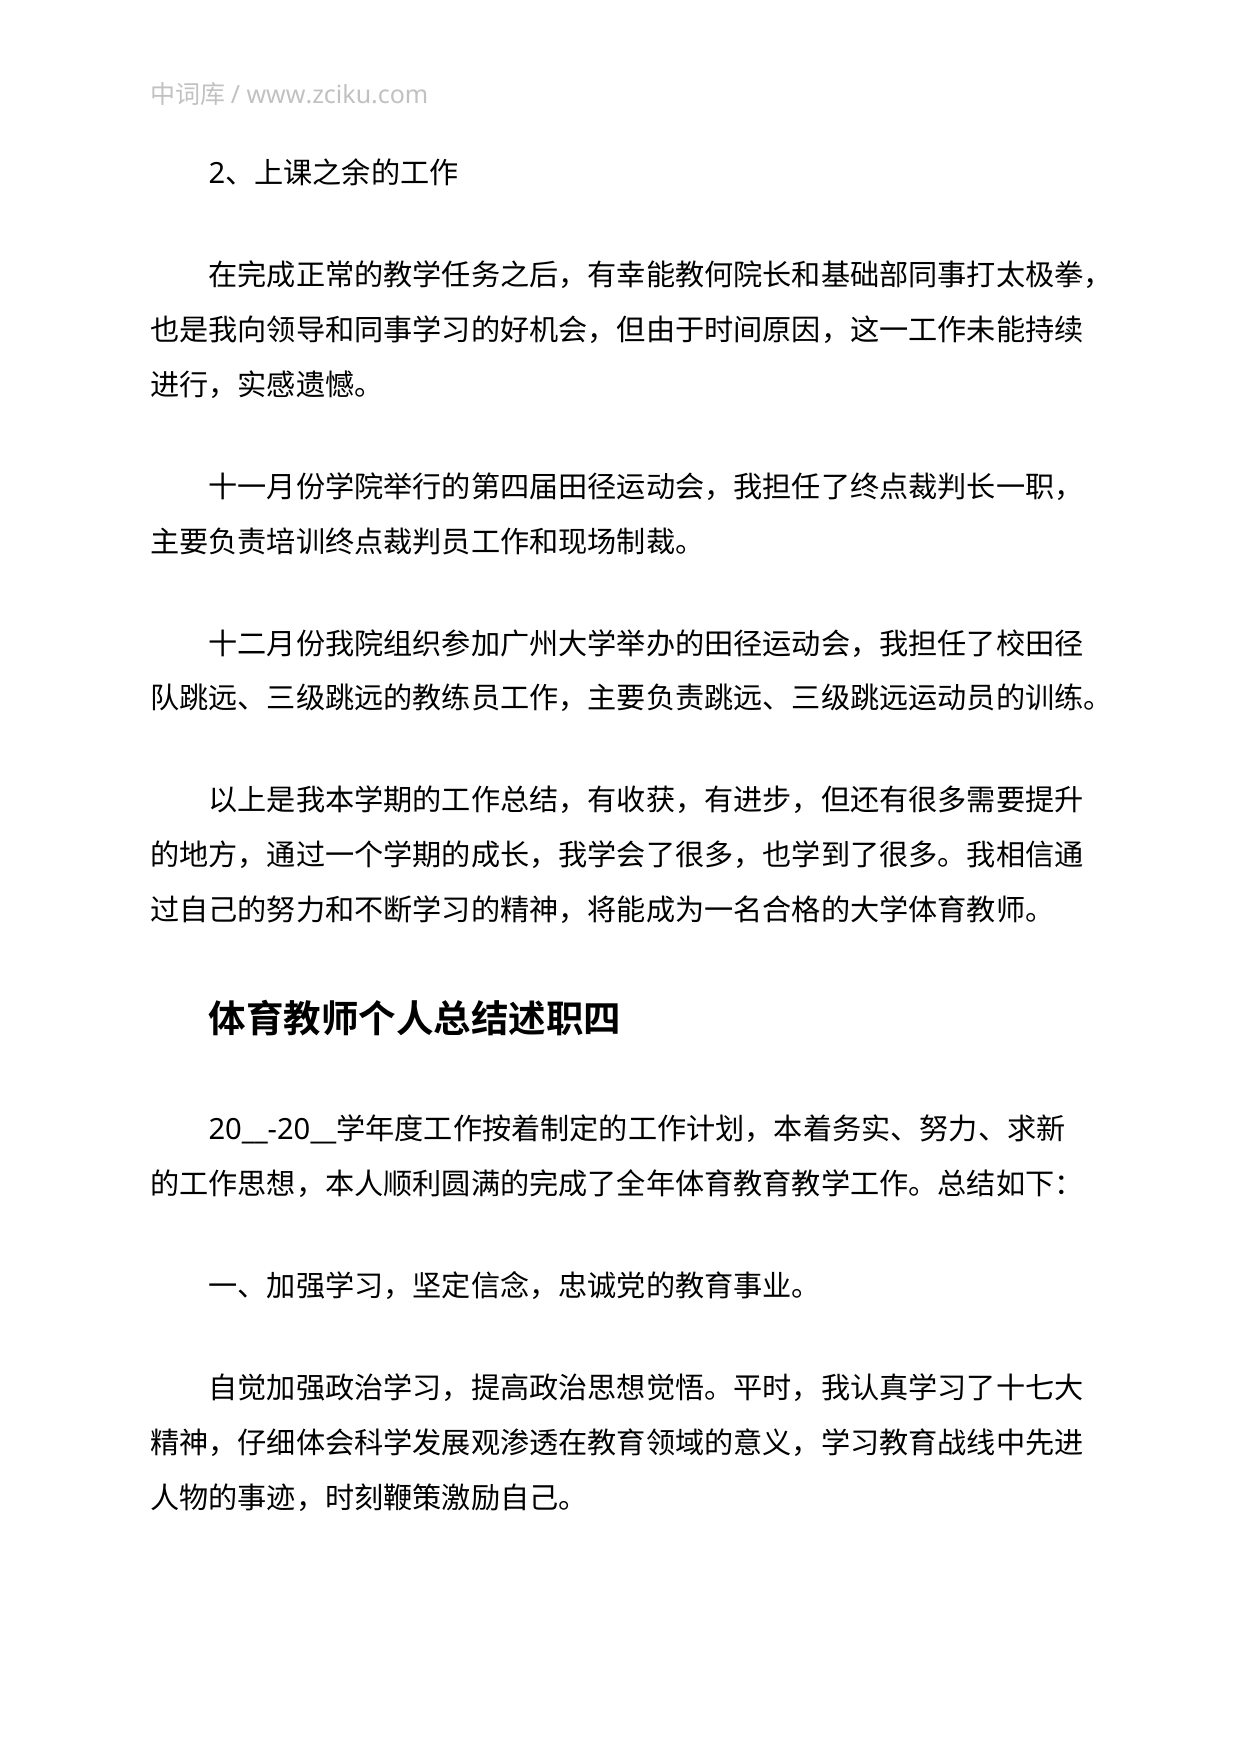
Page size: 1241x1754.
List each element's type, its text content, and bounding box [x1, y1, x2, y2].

text 在完成正常的教学任务之后，有幸能教何院长和基础部同事打太极拳，也是我向领导和同事学习的好机会，但由于时间原因，这一工作未能持续进行，实感遗憾。 [150, 252, 1090, 404]
text 体育教师个人总结述职四 [150, 988, 1090, 1043]
text 以上是我本学期的工作总结，有收获，有进步，但还有很多需要提升的地方，通过一个学期的成长，我学会了很多，也学到了很多。我相信通过自己的努力和不断学习的精神，将能成为一名合格的大学体育教师。 [150, 777, 1090, 929]
text 十二月份我院组织参加广州大学举办的田径运动会，我担任了校田径队跳远、三级跳远的教练员工作，主要负责跳远、三级跳远运动员的训练。 [150, 620, 1090, 717]
text 一、加强学习，坚定信念，忠诚党的教育事业。 [150, 1263, 1090, 1305]
text 十一月份学院举行的第四届田径运动会，我担任了终点裁判长一职，主要负责培训终点裁判员工作和现场制裁。 [150, 463, 1090, 561]
text 2、上课之余的工作 [150, 150, 1090, 192]
text 自觉加强政治学习，提高政治思想觉悟。平时，我认真学习了十七大精神，仔细体会科学发展观渗透在教育领域的意义，学习教育战线中先进人物的事迹，时刻鞭策激励自己。 [150, 1364, 1090, 1516]
text 20__-20__学年度工作按着制定的工作计划，本着务实、努力、求新的工作思想，本人顺利圆满的完成了全年体育教育教学工作。总结如下： [150, 1106, 1090, 1203]
